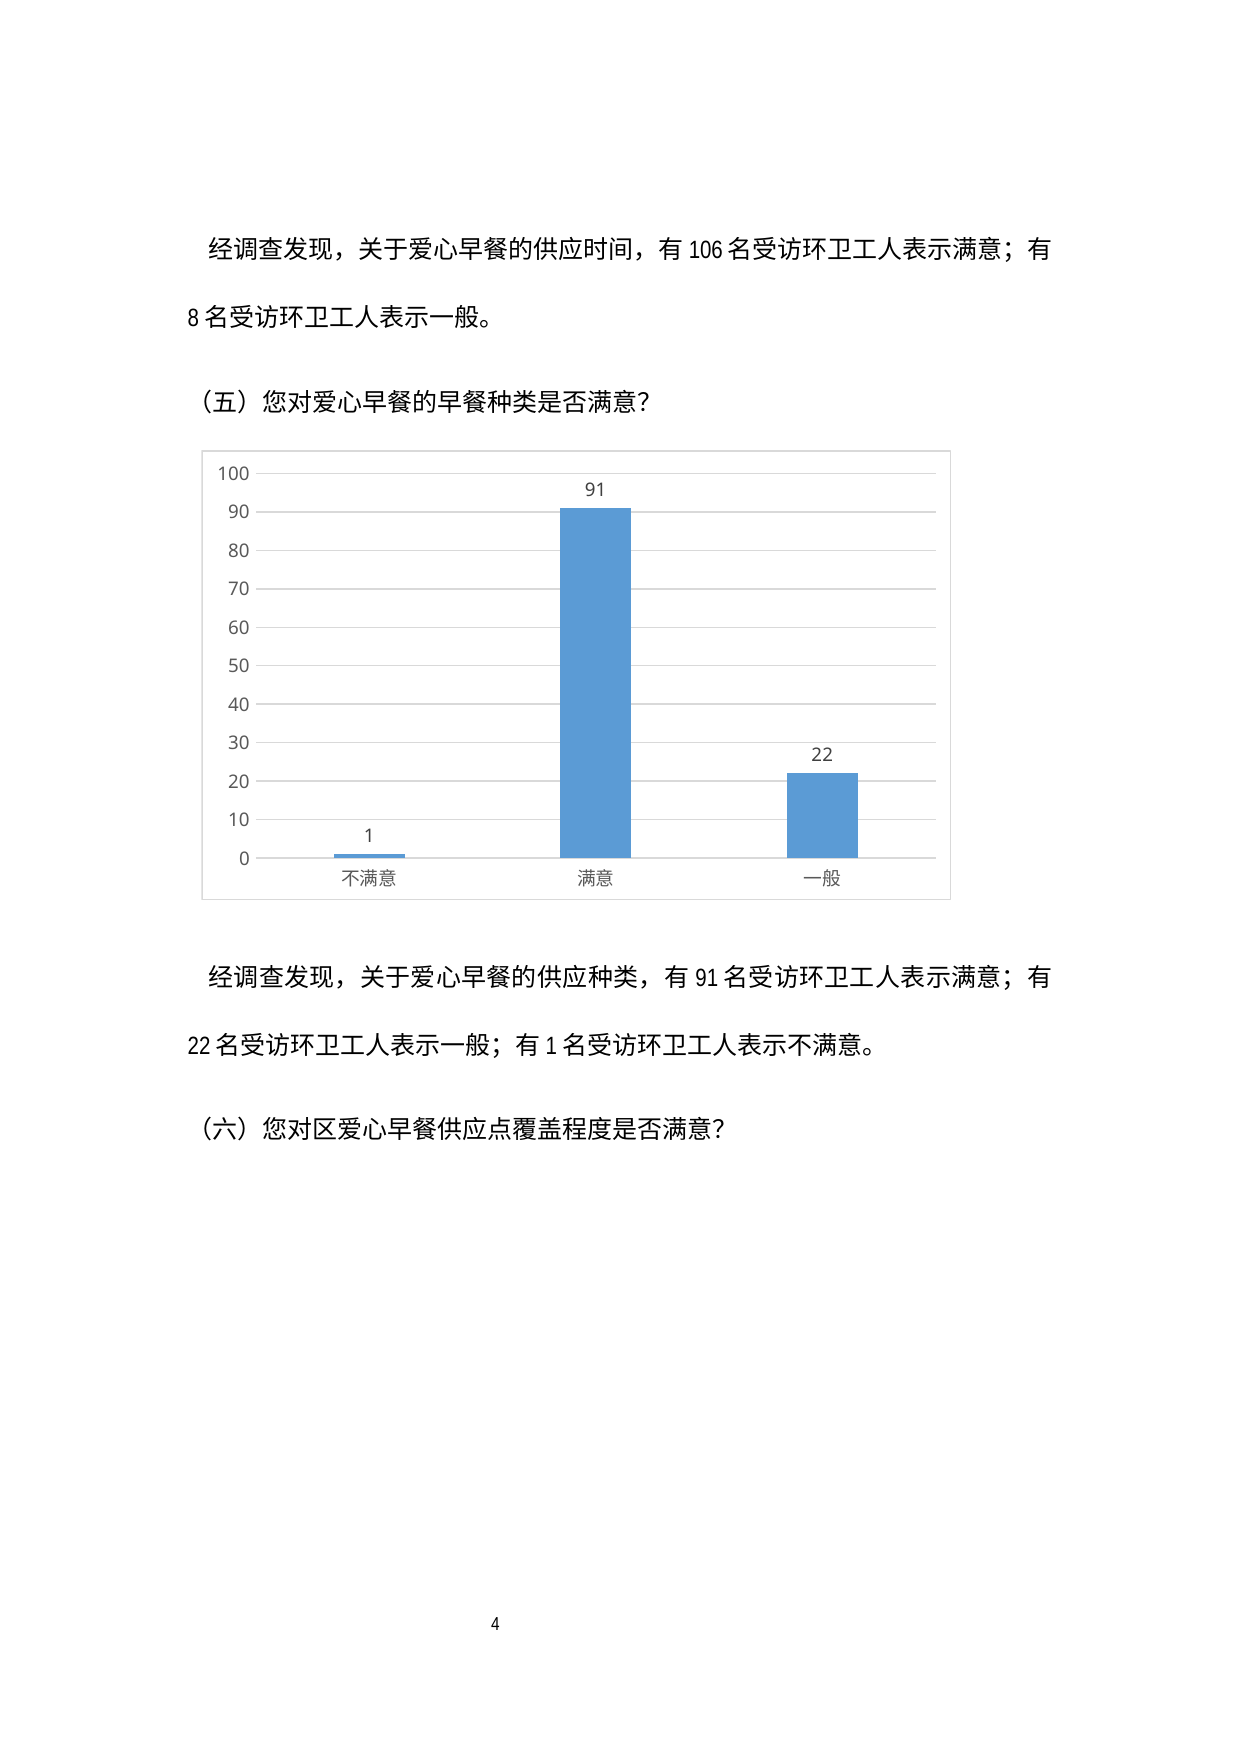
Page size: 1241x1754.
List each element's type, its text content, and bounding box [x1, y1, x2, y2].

text 经调查发现，关于爱心早餐的供应时间，有106名受访环卫工人表示满意；有8名受访环卫工人表示一般。 [187, 214, 1053, 350]
text （五）您对爱心早餐的早餐种类是否满意？ [187, 366, 1053, 434]
text 经调查发现，关于爱心早餐的供应种类，有91名受访环卫工人表示满意；有22名受访环卫工人表示一般；有1名受访环卫工人表示不满意。 [187, 942, 1053, 1078]
text （六）您对区爱心早餐供应点覆盖程度是否满意？ [187, 1094, 1053, 1162]
